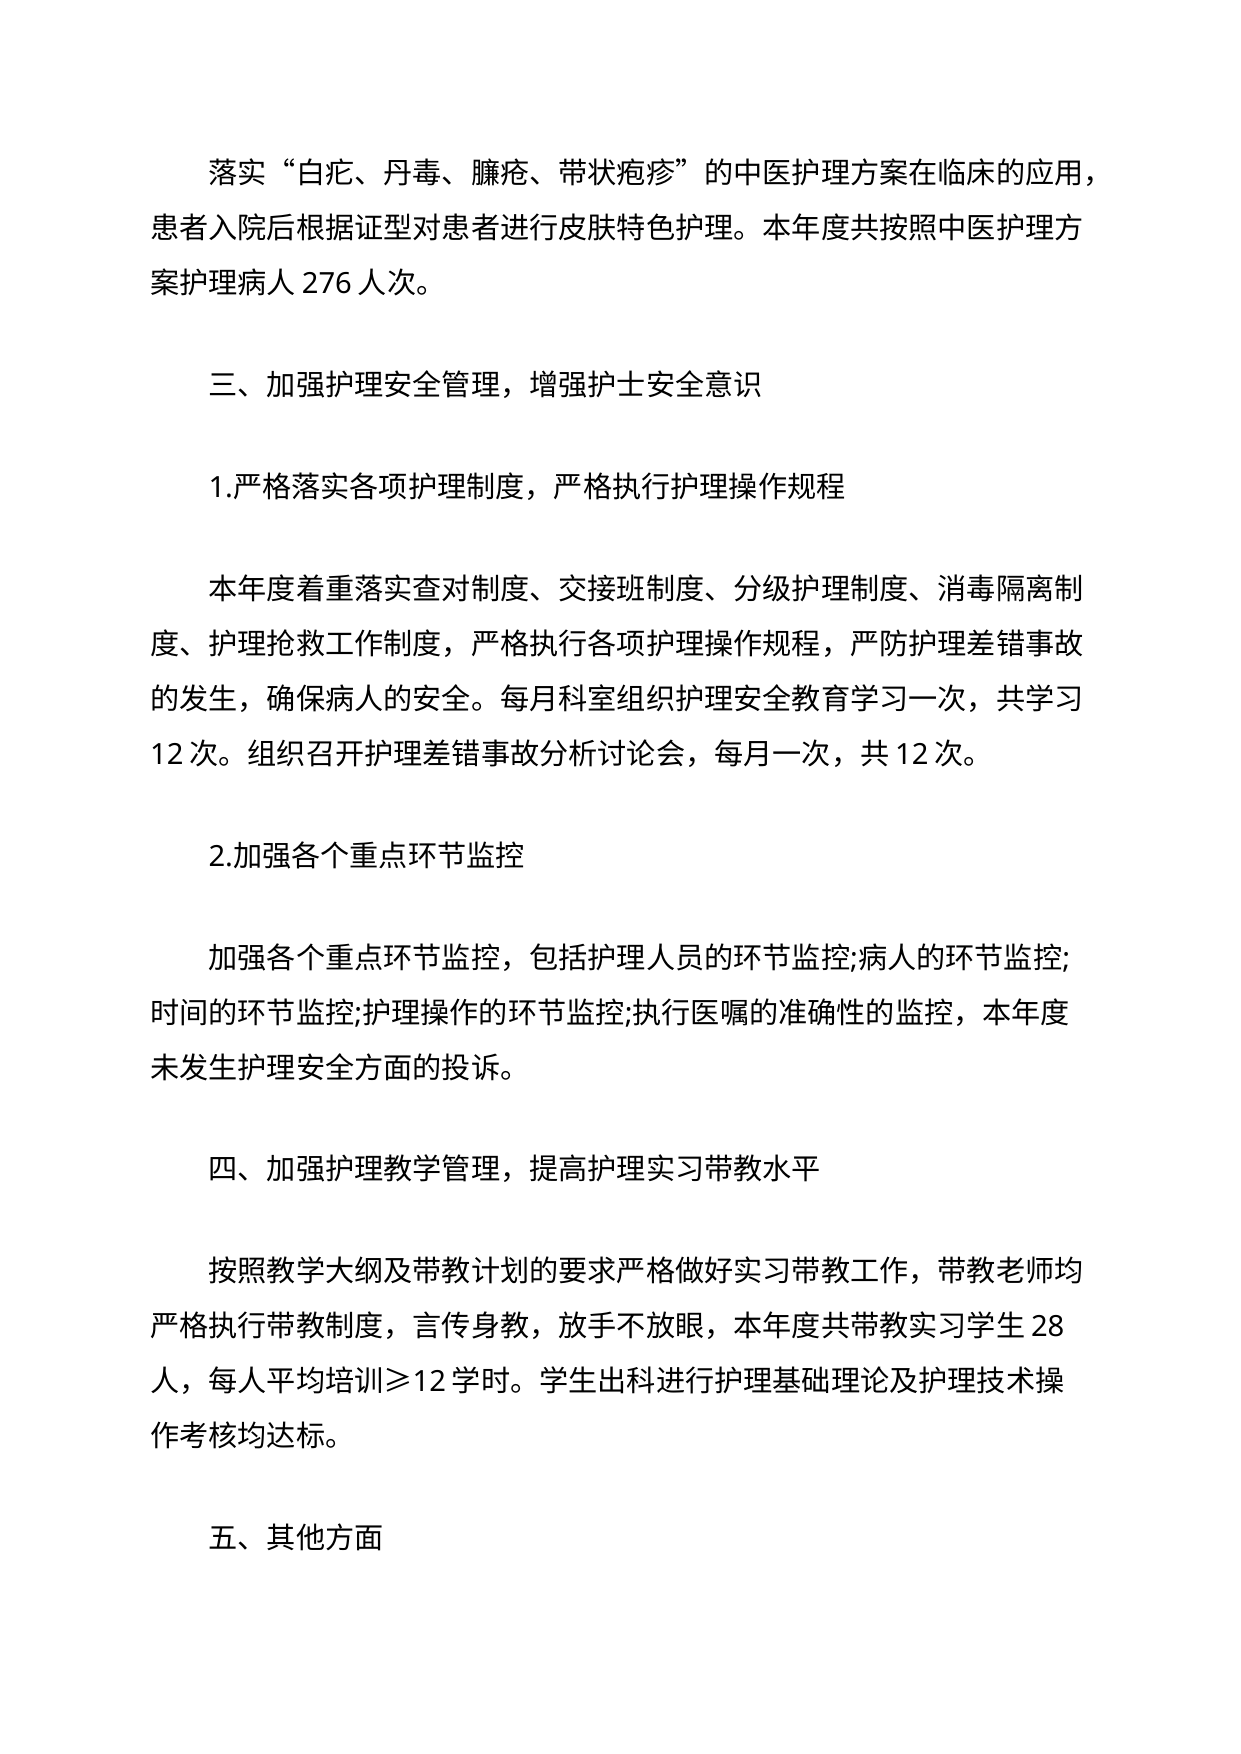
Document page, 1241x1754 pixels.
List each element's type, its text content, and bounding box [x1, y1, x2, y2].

text 按照教学大纲及带教计划的要求严格做好实习带教工作，带教老师均严格执行带教制度，言传身教，放手不放眼，本年度共带教实习学生28人，每人平均培训≥12学时。学生出科进行护理基础理论及护理技术操作考核均达标。 [150, 1248, 1090, 1455]
text 四、加强护理教学管理，提高护理实习带教水平 [150, 1146, 1090, 1188]
text 2.加强各个重点环节监控 [150, 832, 1090, 874]
text 落实“白疕、丹毒、臁疮、带状疱疹”的中医护理方案在临床的应用，患者入院后根据证型对患者进行皮肤特色护理。本年度共按照中医护理方案护理病人276人次。 [150, 150, 1090, 302]
text 三、加强护理安全管理，增强护士安全意识 [150, 362, 1090, 404]
text 1.严格落实各项护理制度，严格执行护理操作规程 [150, 463, 1090, 506]
text 本年度着重落实查对制度、交接班制度、分级护理制度、消毒隔离制度、护理抢救工作制度，严格执行各项护理操作规程，严防护理差错事故的发生，确保病人的安全。每月科室组织护理安全教育学习一次，共学习12次。组织召开护理差错事故分析讨论会，每月一次，共12次。 [150, 566, 1090, 773]
text 五、其他方面 [150, 1514, 1090, 1557]
text 加强各个重点环节监控，包括护理人员的环节监控;病人的环节监控;时间的环节监控;护理操作的环节监控;执行医嘱的准确性的监控，本年度未发生护理安全方面的投诉。 [150, 934, 1090, 1086]
